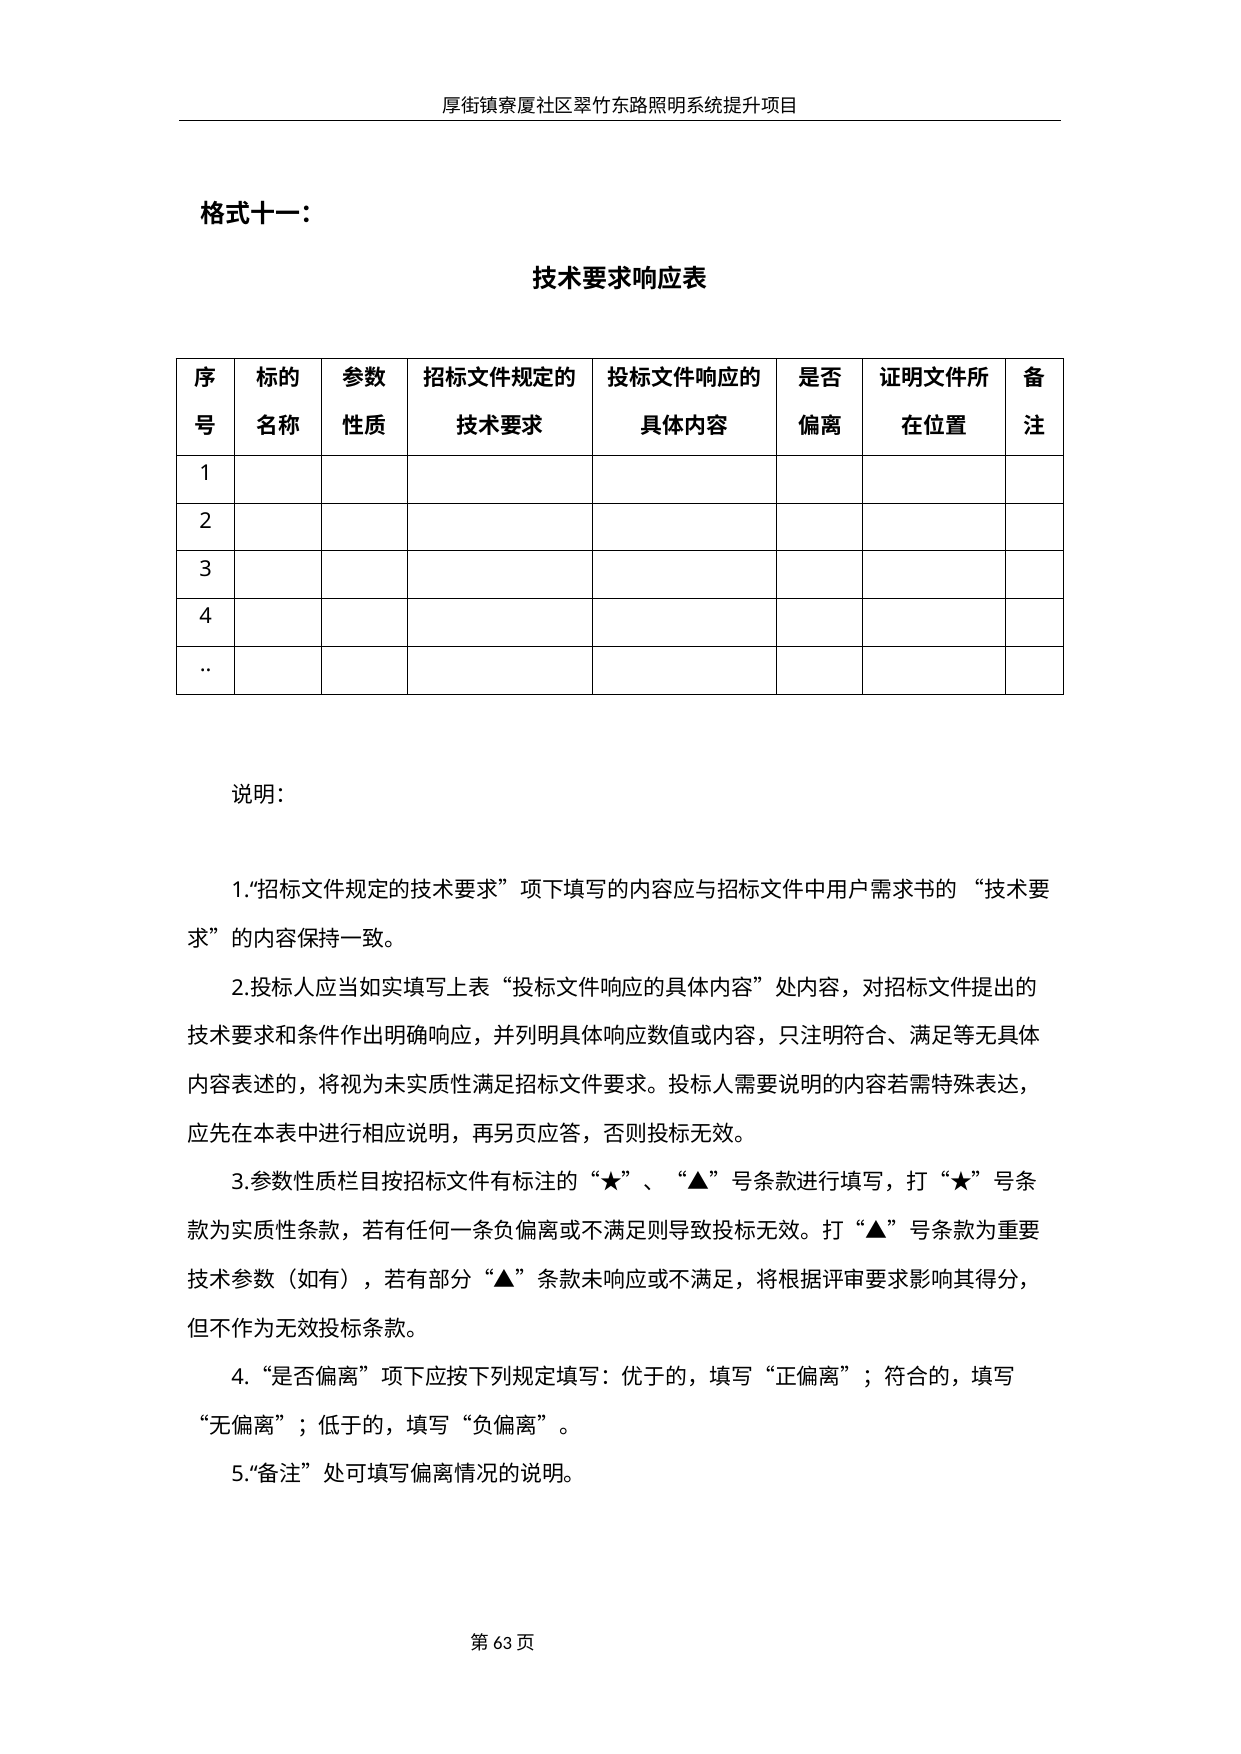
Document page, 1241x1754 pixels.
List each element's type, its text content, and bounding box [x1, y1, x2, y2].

table_cell [322, 551, 407, 598]
table_cell [235, 504, 321, 550]
table_cell .. [177, 647, 234, 694]
table_header 招标文件规定的技术要求 [408, 359, 592, 454]
table_header 证明文件所在位置 [863, 359, 1005, 454]
table_cell [408, 456, 592, 502]
table_cell [593, 504, 776, 550]
table_cell [408, 551, 592, 598]
table_cell [1006, 504, 1063, 550]
table_cell [593, 647, 776, 694]
table_cell [777, 551, 862, 598]
table_cell [863, 599, 1005, 646]
text 1.“招标文件规定的技术要求”项下填写的内容应与招标文件中用户需求书的 “技术要求”的内容保持一致。 [187, 872, 1053, 953]
table_cell [1006, 551, 1063, 598]
table_cell [863, 456, 1005, 502]
table_cell [235, 647, 321, 694]
table_cell [777, 647, 862, 694]
table_cell 2 [177, 504, 234, 550]
text 4.“是否偏离”项下应按下列规定填写：优于的，填写“正偏离”；符合的，填写“无偏离”；低于的，填写“负偏离”。 [187, 1358, 1053, 1440]
table_header 标的名称 [235, 359, 321, 454]
text 2.投标人应当如实填写上表“投标文件响应的具体内容”处内容，对招标文件提出的技术要求和条件作出明确响应，并列明具体响应数值或内容，只注明符合、满足等无具体内容表述的，将视为未实质性满足招标文件要求。投标人需要说明的内容若需特殊表达，应先在本表中进行相应说明，再另页应答，否则投标无效。 [187, 969, 1053, 1148]
table_cell 4 [177, 599, 234, 646]
table_header 序号 [177, 359, 234, 454]
table_cell [863, 551, 1005, 598]
text 说明： [187, 776, 1053, 809]
table_header 是否偏离 [777, 359, 862, 454]
text 5.“备注”处可填写偏离情况的说明。 [187, 1456, 1053, 1488]
table_cell [777, 456, 862, 502]
table_cell [593, 456, 776, 502]
table_cell [1006, 599, 1063, 646]
table_header 备注 [1006, 359, 1063, 454]
table_cell [322, 456, 407, 502]
table_cell [408, 647, 592, 694]
text 技术要求响应表 [187, 244, 1053, 309]
table_cell [863, 647, 1005, 694]
table_cell 1 [177, 456, 234, 502]
table_cell [322, 647, 407, 694]
table_cell [1006, 456, 1063, 502]
table_cell [777, 599, 862, 646]
table_cell [235, 599, 321, 646]
table_cell [408, 599, 592, 646]
text 格式十一： [200, 179, 1053, 244]
table_cell [408, 504, 592, 550]
table_header 投标文件响应的具体内容 [593, 359, 776, 454]
table_header 参数性质 [322, 359, 407, 454]
table_cell [322, 599, 407, 646]
table_cell [593, 599, 776, 646]
table_cell [777, 504, 862, 550]
table_cell [593, 551, 776, 598]
table_cell 3 [177, 551, 234, 598]
table_cell [235, 456, 321, 502]
table_cell [235, 551, 321, 598]
text 3.参数性质栏目按招标文件有标注的“★”、“▲”号条款进行填写，打“★”号条款为实质性条款，若有任何一条负偏离或不满足则导致投标无效。打“▲”号条款为重要技术参数（如有），若有部分“▲”条款未响应或不满足，将根据评审要求影响其得分，但不作为无效投标条款。 [187, 1164, 1053, 1343]
table_cell [1006, 647, 1063, 694]
table_cell [322, 504, 407, 550]
table_cell [863, 504, 1005, 550]
